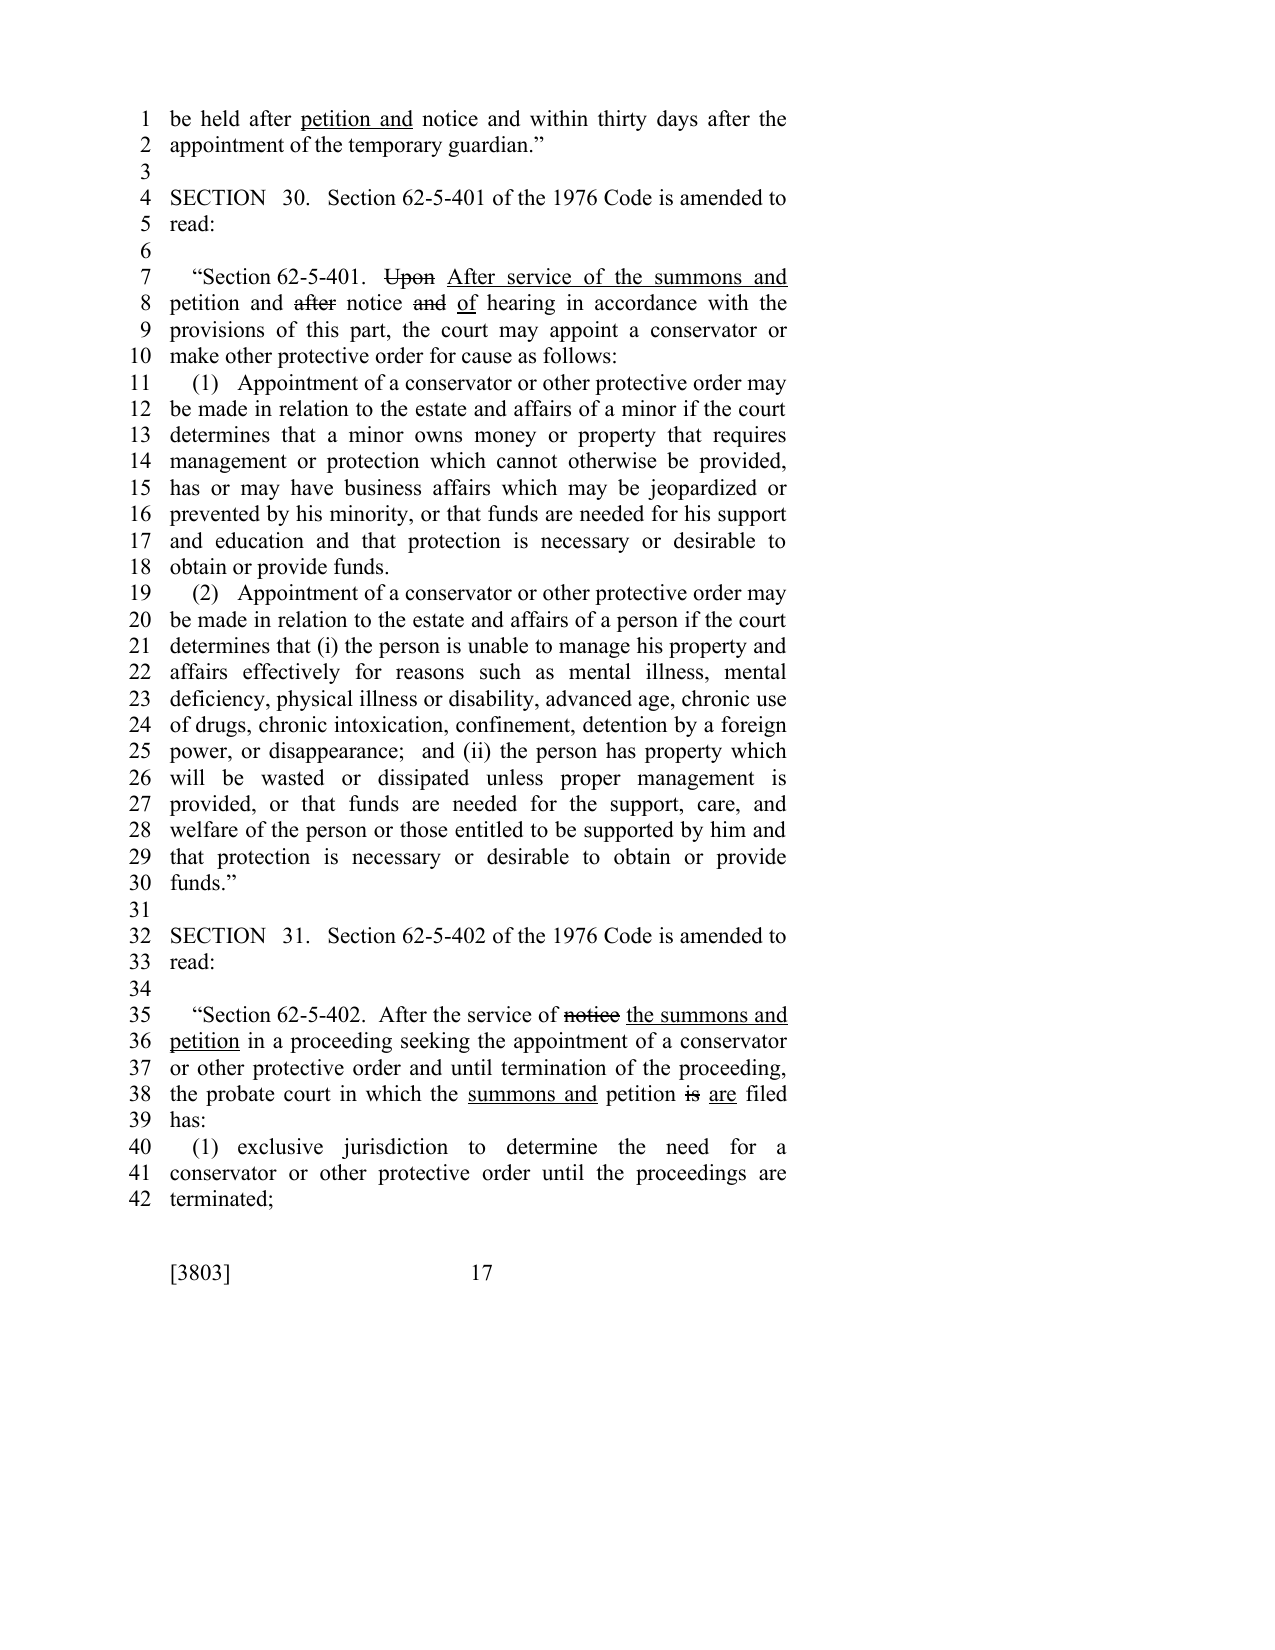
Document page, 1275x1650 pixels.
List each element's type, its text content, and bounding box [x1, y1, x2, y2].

text “Section 62-5-401. Upon After service of the summons and petition and after notice and of hearing in accordance with the provisions of this part, the court may appoint a conservator or make other protective order for cause as follows: [169, 263, 787, 368]
text “Section 62-5-402. After the service of notice the summons and petition in a proceeding seeking the appointment of a conservator or other protective order and until termination of the proceeding, the probate court in which the summons and petition is are filed has: [169, 1001, 787, 1133]
text (1) exclusive jurisdiction to determine the need for a conservator or other protective order until the proceedings are terminated; [169, 1133, 787, 1212]
text (1) Appointment of a conservator or other protective order may be made in relation to the estate and affairs of a minor if the court determines that a minor owns money or property that requires management or protection which cannot otherwise be provided, has or may have business affairs which may be jeopardized or prevented by his minority, or that funds are needed for his support and education and that protection is necessary or desirable to obtain or provide funds. [169, 368, 787, 579]
text (2) Appointment of a conservator or other protective order may be made in relation to the estate and affairs of a person if the court determines that (i) the person is unable to manage his property and affairs effectively for reasons such as mental illness, mental deficiency, physical illness or disability, advanced age, chronic use of drugs, chronic intoxication, confinement, detention by a foreign power, or disappearance; and (ii) the person has property which will be wasted or dissipated unless proper management is provided, or that funds are needed for the support, care, and welfare of the person or those entitled to be supported by him and that protection is necessary or desirable to obtain or provide funds.” [169, 579, 787, 896]
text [169, 105, 787, 158]
text SECTION 31. Section 62-5-402 of the 1976 Code is amended to read: [169, 922, 787, 975]
text SECTION 30. Section 62-5-401 of the 1976 Code is amended to read: [169, 184, 787, 237]
